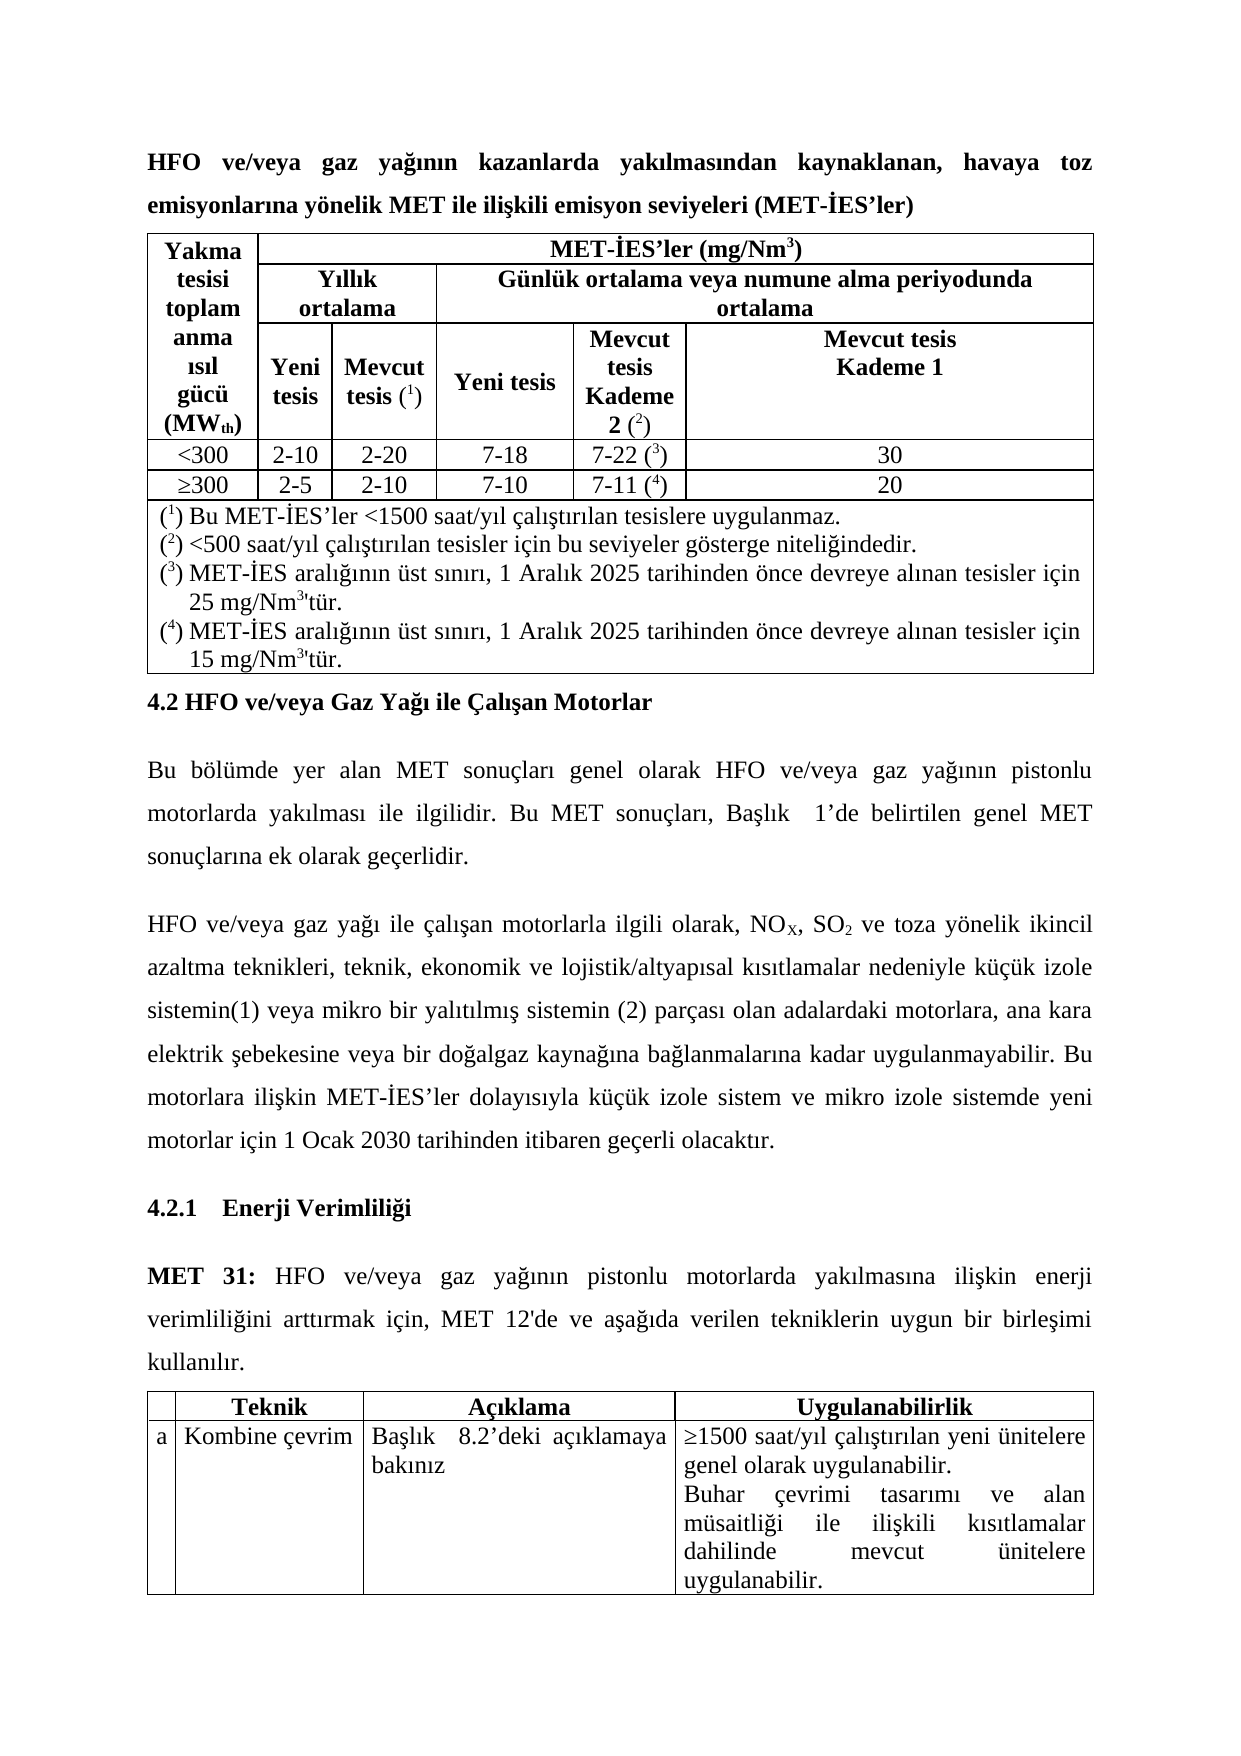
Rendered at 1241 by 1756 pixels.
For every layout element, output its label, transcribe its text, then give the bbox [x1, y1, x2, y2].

table_cell 20 [687, 471, 1093, 499]
table_cell Mevcut tesis Kademe 2 (2) [574, 324, 685, 439]
text HFO ve/veya gaz yağının kazanlarda yakılmasından kaynaklanan, havaya toz emisyonlarına yönelik MET ile ilişkili emisyon seviyeleri (MET-İES’ler) [147, 147, 1093, 219]
table_header Teknik [176, 1392, 363, 1420]
table_cell Yeni tesis [259, 324, 331, 439]
subtitle HFO ve/veya Gaz Yağı ile Çalışan Motorlar [147, 687, 1093, 716]
table_cell Mevcut tesis (1) [333, 324, 436, 439]
table_cell 2-20 [333, 440, 436, 469]
table_cell 7-11 (4) [574, 471, 685, 499]
table_cell 2-5 [259, 471, 331, 499]
table_cell Mevcut tesis Kademe 1 [687, 324, 1093, 439]
table_cell a [148, 1421, 175, 1594]
table_cell 30 [687, 440, 1093, 469]
table_cell ≥300 [148, 471, 257, 499]
text MET 31: HFO ve/veya gaz yağının pistonlu motorlarda yakılmasına ilişkin enerji verimliliğini arttırmak için, MET 12'de ve aşağıda verilen tekniklerin uygun bir birleşimi kullanılır. [147, 1261, 1093, 1376]
table_cell Kombine çevrim [176, 1421, 363, 1594]
table_cell 2-10 [259, 440, 331, 469]
text HFO ve/veya gaz yağı ile çalışan motorlarla ilgili olarak, NOX, SO2 ve toza yönelik ikincil azaltma teknikleri, teknik, ekonomik ve lojistik/altyapısal kısıtlamalar nedeniyle küçük izole sistemin(1) veya mikro bir yalıtılmış sistemin (2) parçası olan adalardaki motorlara, ana kara elektrik şebekesine veya bir doğalgaz kaynağına bağlanmalarına kadar uygulanmayabilir. Bu motorlara ilişkin MET-İES’ler dolayısıyla küçük izole sistem ve mikro izole sistemde yeni motorlar için 1 Ocak 2030 tarihinden itibaren geçerli olacaktır. [147, 909, 1093, 1154]
table_cell Günlük ortalama veya numune alma periyodunda ortalama [437, 265, 1093, 322]
table_cell Yeni tesis [437, 324, 573, 439]
table_cell 7-22 (3) [574, 440, 685, 469]
table_cell (1) Bu MET-İES’ler <1500 saat/yıl çalıştırılan tesislere uygulanmaz. (2) <500 saat/yıl çalıştırılan tesisler için bu seviyeler gösterge niteliğindedir. (3) MET-İES aralığının üst sınırı, 1 Aralık 2025 tarihinden önce devreye alınan tesisler için 25 mg/Nm3'tür. (4) MET-İES aralığının üst sınırı, 1 Aralık 2025 tarihinden önce devreye alınan tesisler için 15 mg/Nm3'tür. [148, 501, 1093, 673]
table_cell Yıllık ortalama [259, 265, 436, 322]
table_header Yakma tesisi toplam anma ısıl gücü (MWth) [148, 234, 257, 439]
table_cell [676, 1421, 1093, 1594]
table_header [148, 1392, 175, 1420]
subtitle Enerji Verimliliği [147, 1193, 1093, 1222]
table_cell <300 [148, 440, 257, 469]
table_cell 2-10 [333, 471, 436, 499]
table_header Açıklama [364, 1392, 674, 1420]
text Bu bölümde yer alan MET sonuçları genel olarak HFO ve/veya gaz yağının pistonlu motorlarda yakılması ile ilgilidir. Bu MET sonuçları, Başlık 1’de belirtilen genel MET sonuçlarına ek olarak geçerlidir. [147, 755, 1093, 870]
table_header Uygulanabilirlik [676, 1392, 1093, 1420]
table_header MET-İES’ler (mg/Nm3) [259, 234, 1093, 263]
table_cell 7-10 [437, 471, 573, 499]
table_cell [364, 1421, 675, 1594]
table_cell 7-18 [437, 440, 573, 469]
